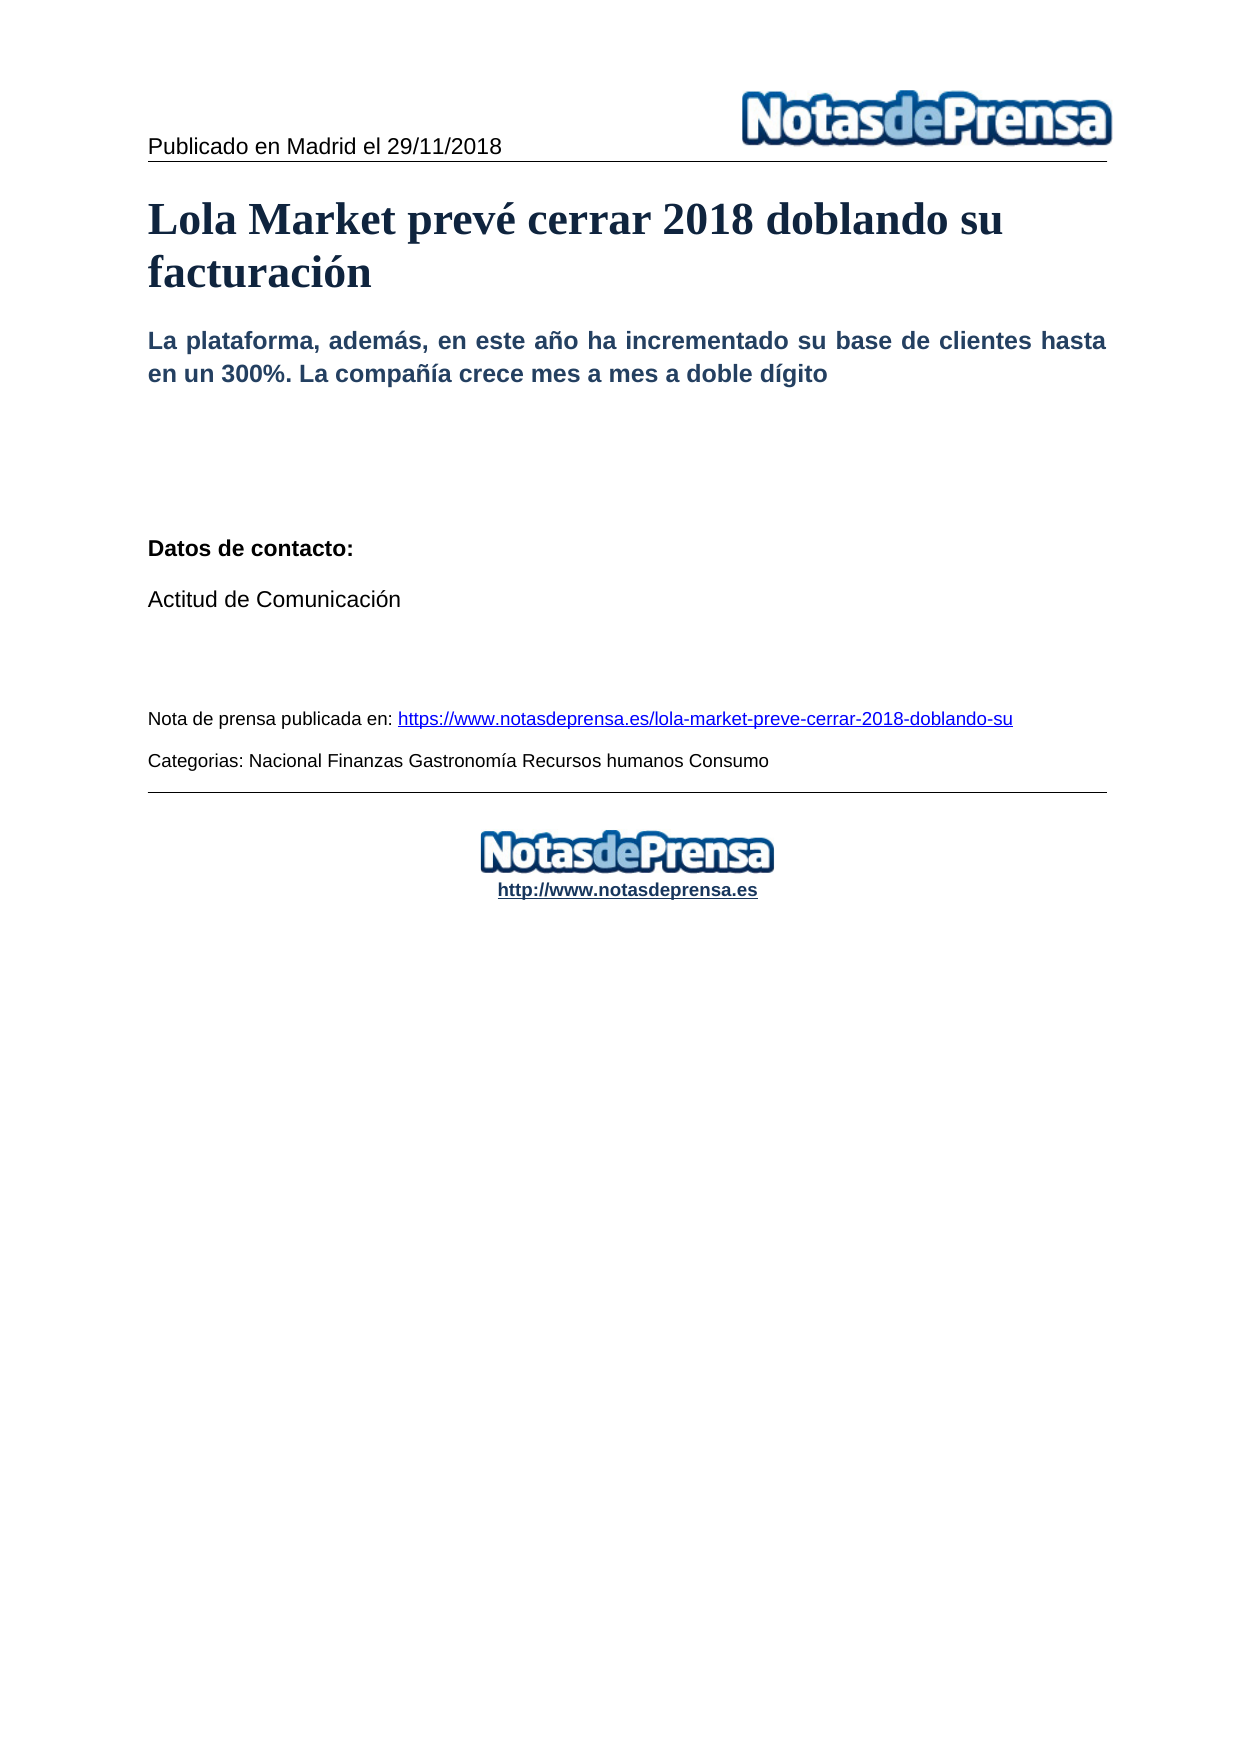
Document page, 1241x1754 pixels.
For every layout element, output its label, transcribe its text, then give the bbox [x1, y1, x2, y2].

text Actitud de Comunicación [148, 586, 1063, 613]
text Nota de prensa publicada en: https://www.notasdeprensa.es/lola-market-preve-cerrar-2018-doblando-su [148, 707, 1107, 729]
text Categorias: Nacional Finanzas Gastronomía Recursos humanos Consumo [148, 750, 1107, 771]
subtitle Lola Market prevé cerrar 2018 doblando su facturación [148, 192, 1107, 297]
text Datos de contacto: [148, 535, 1107, 562]
subtitle La plataforma, además, en este año ha incrementado su base de clientes hasta en un 300%. La compañía crece mes a mes a doble dígito [148, 326, 1107, 388]
text Publicado en Madrid el 29/11/2018 [148, 133, 1107, 161]
picture [742, 90, 1113, 148]
picture [480, 829, 775, 875]
text http://www.notasdeprensa.es [148, 879, 1107, 901]
